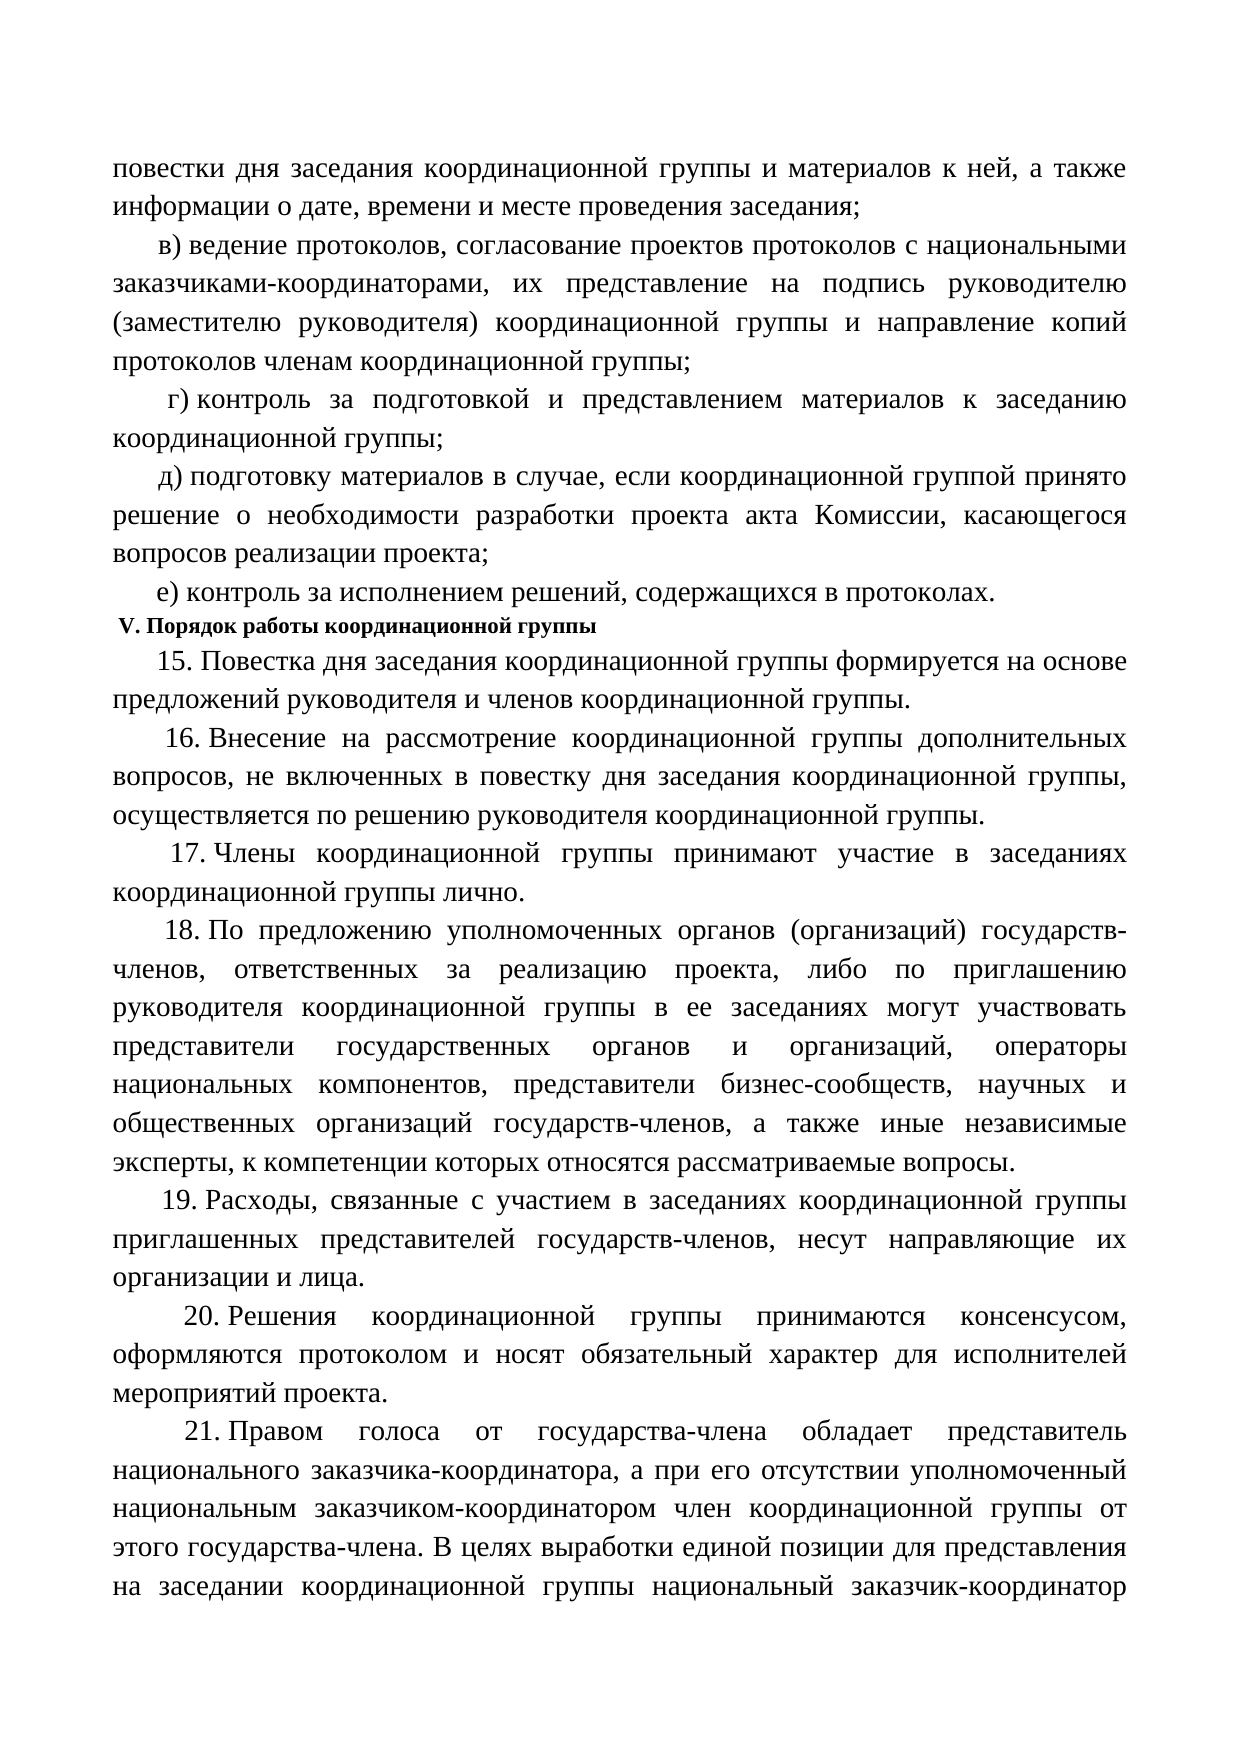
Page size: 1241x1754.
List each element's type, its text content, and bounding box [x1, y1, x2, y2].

text 18. По предложению уполномоченных органов (организаций) государств-членов, ответственных за реализацию проекта, либо по приглашению руководителя координационной группы в ее заседаниях могут участвовать представители государственных органов и организаций, операторы национальных компонентов, представители бизнес-сообществ, научных и общественных организаций государств-членов, а также иные независимые эксперты, к компетенции которых относятся рассматриваемые вопросы. [112, 912, 1128, 1177]
text V. Порядок работы координационной группы [112, 612, 1128, 639]
text д) подготовку материалов в случае, если координационной группой принято решение о необходимости разработки проекта акта Комиссии, касающегося вопросов реализации проекта; [112, 458, 1128, 569]
text 19. Расходы, связанные с участием в заседаниях координационной группы приглашенных представителей государств-членов, несут направляющие их организации и лица. [112, 1182, 1128, 1293]
text 17. Члены координационной группы принимают участие в заседаниях координационной группы лично. [112, 835, 1128, 907]
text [112, 1413, 1128, 1601]
text 15. Повестка дня заседания координационной группы формируется на основе предложений руководителя и членов координационной группы. [112, 643, 1128, 715]
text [112, 150, 1128, 222]
text 16. Внесение на рассмотрение координационной группы дополнительных вопросов, не включенных в повестку дня заседания координационной группы, осуществляется по решению руководителя координационной группы. [112, 720, 1128, 830]
text г) контроль за подготовкой и представлением материалов к заседанию координационной группы; [112, 381, 1128, 453]
text е) контроль за исполнением решений, содержащихся в протоколах. [112, 574, 1128, 607]
text 20. Решения координационной группы принимаются консенсусом, оформляются протоколом и носят обязательный характер для исполнителей мероприятий проекта. [112, 1298, 1128, 1408]
text в) ведение протоколов, согласование проектов протоколов с национальными заказчиками-координаторами, их представление на подпись руководителю (заместителю руководителя) координационной группы и направление копий протоколов членам координационной группы; [112, 227, 1128, 376]
